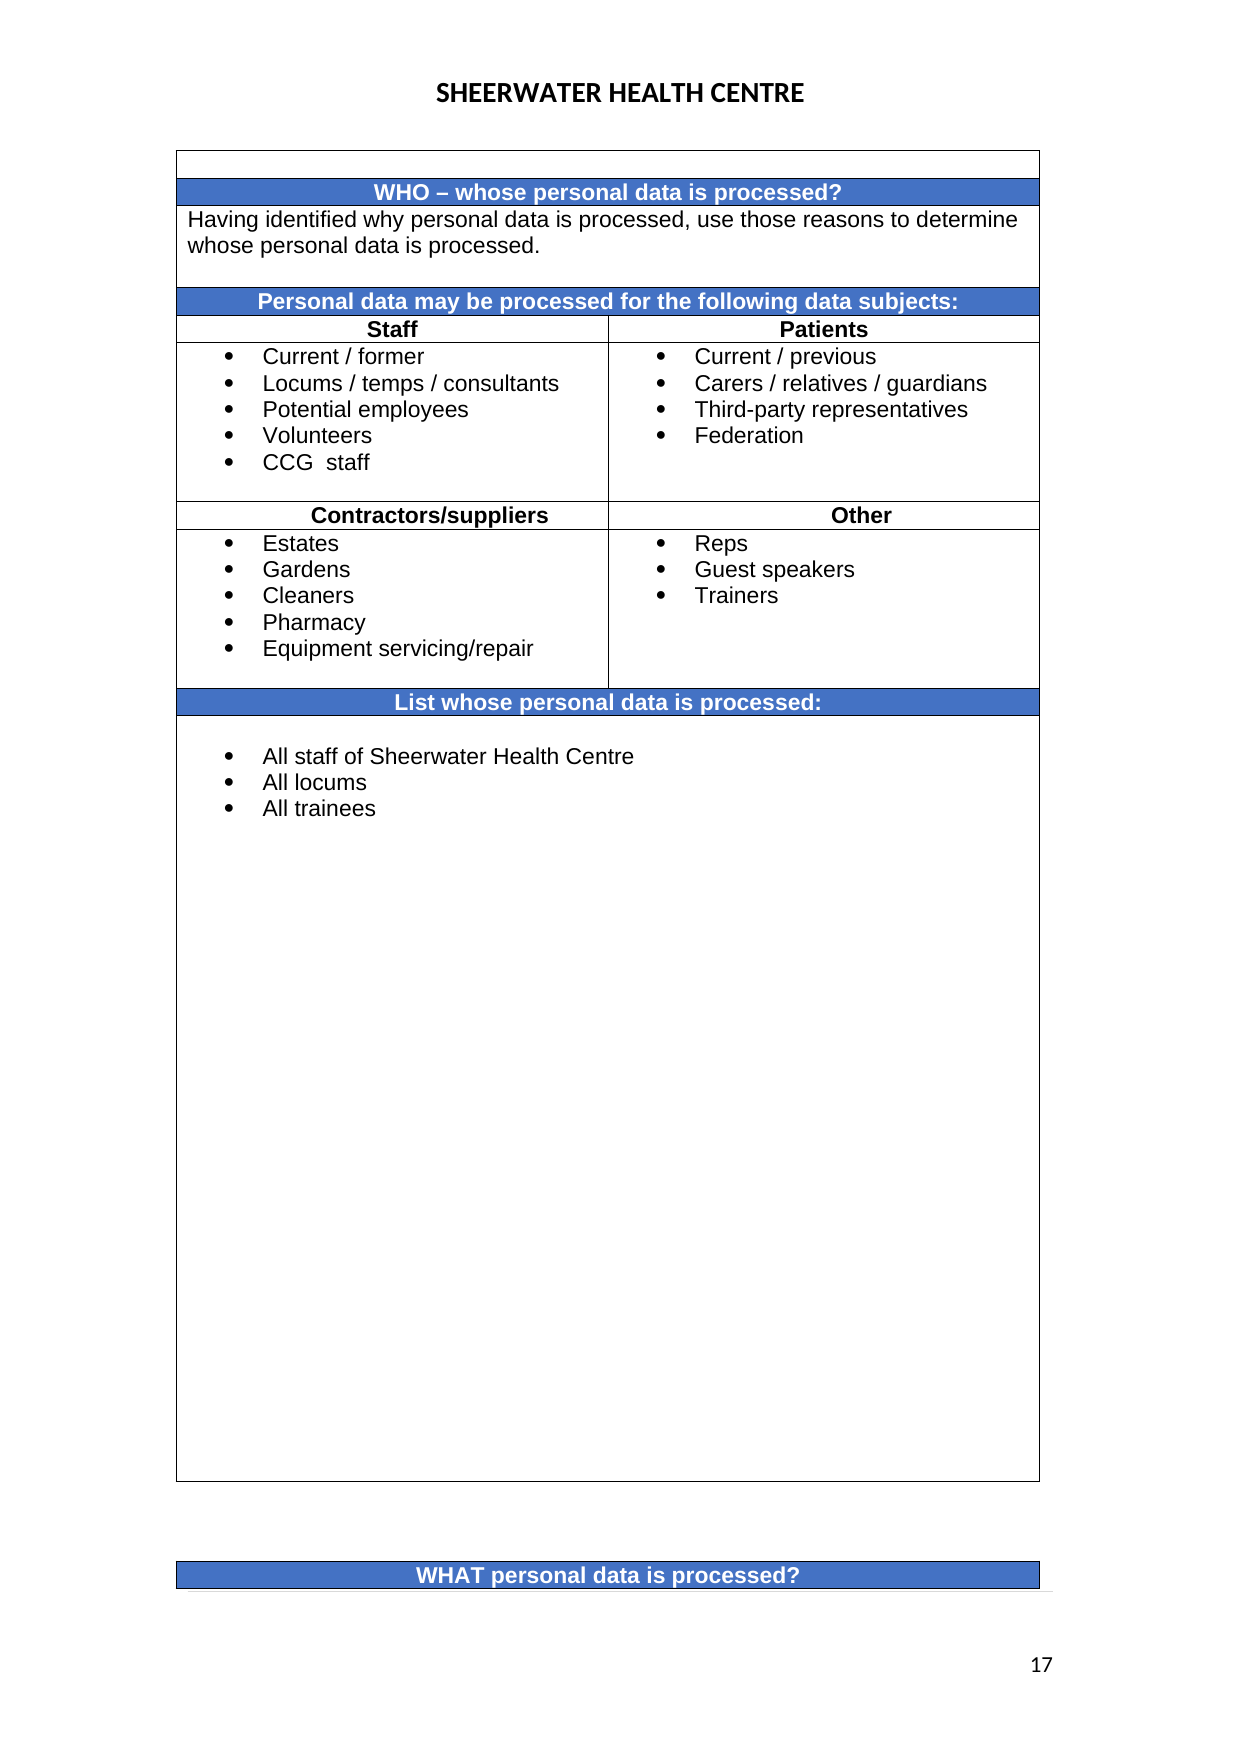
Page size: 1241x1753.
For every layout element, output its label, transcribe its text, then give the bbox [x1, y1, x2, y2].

table_cell All staff of Sheerwater Health Centre All locums All trainees [177, 716, 1039, 1481]
table_cell Current / former Locums / temps / consultants Potential employees Volunteers CCG staff [177, 343, 608, 501]
table_cell Other [609, 502, 1039, 529]
table_cell WHO – whose personal data is processed? [177, 179, 1039, 205]
table_cell Reps Guest speakers Trainers [609, 530, 1039, 688]
table_cell Current / previous Carers / relatives / guardians Third-party representatives Federation [609, 343, 1039, 501]
table_cell Contractors/suppliers [177, 502, 608, 529]
table_header WHAT personal data is processed? [177, 1562, 1039, 1588]
table_cell Patients [609, 316, 1039, 342]
table_cell Having identified why personal data is processed, use those reasons to determine whose personal data is processed. [177, 206, 1039, 287]
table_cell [177, 151, 1039, 177]
table_cell Personal data may be processed for the following data subjects: [177, 288, 1039, 315]
table_cell Staff [177, 316, 608, 342]
table_cell Estates Gardens Cleaners Pharmacy Equipment servicing/repair [177, 530, 608, 688]
table_cell List whose personal data is processed: [177, 689, 1039, 715]
